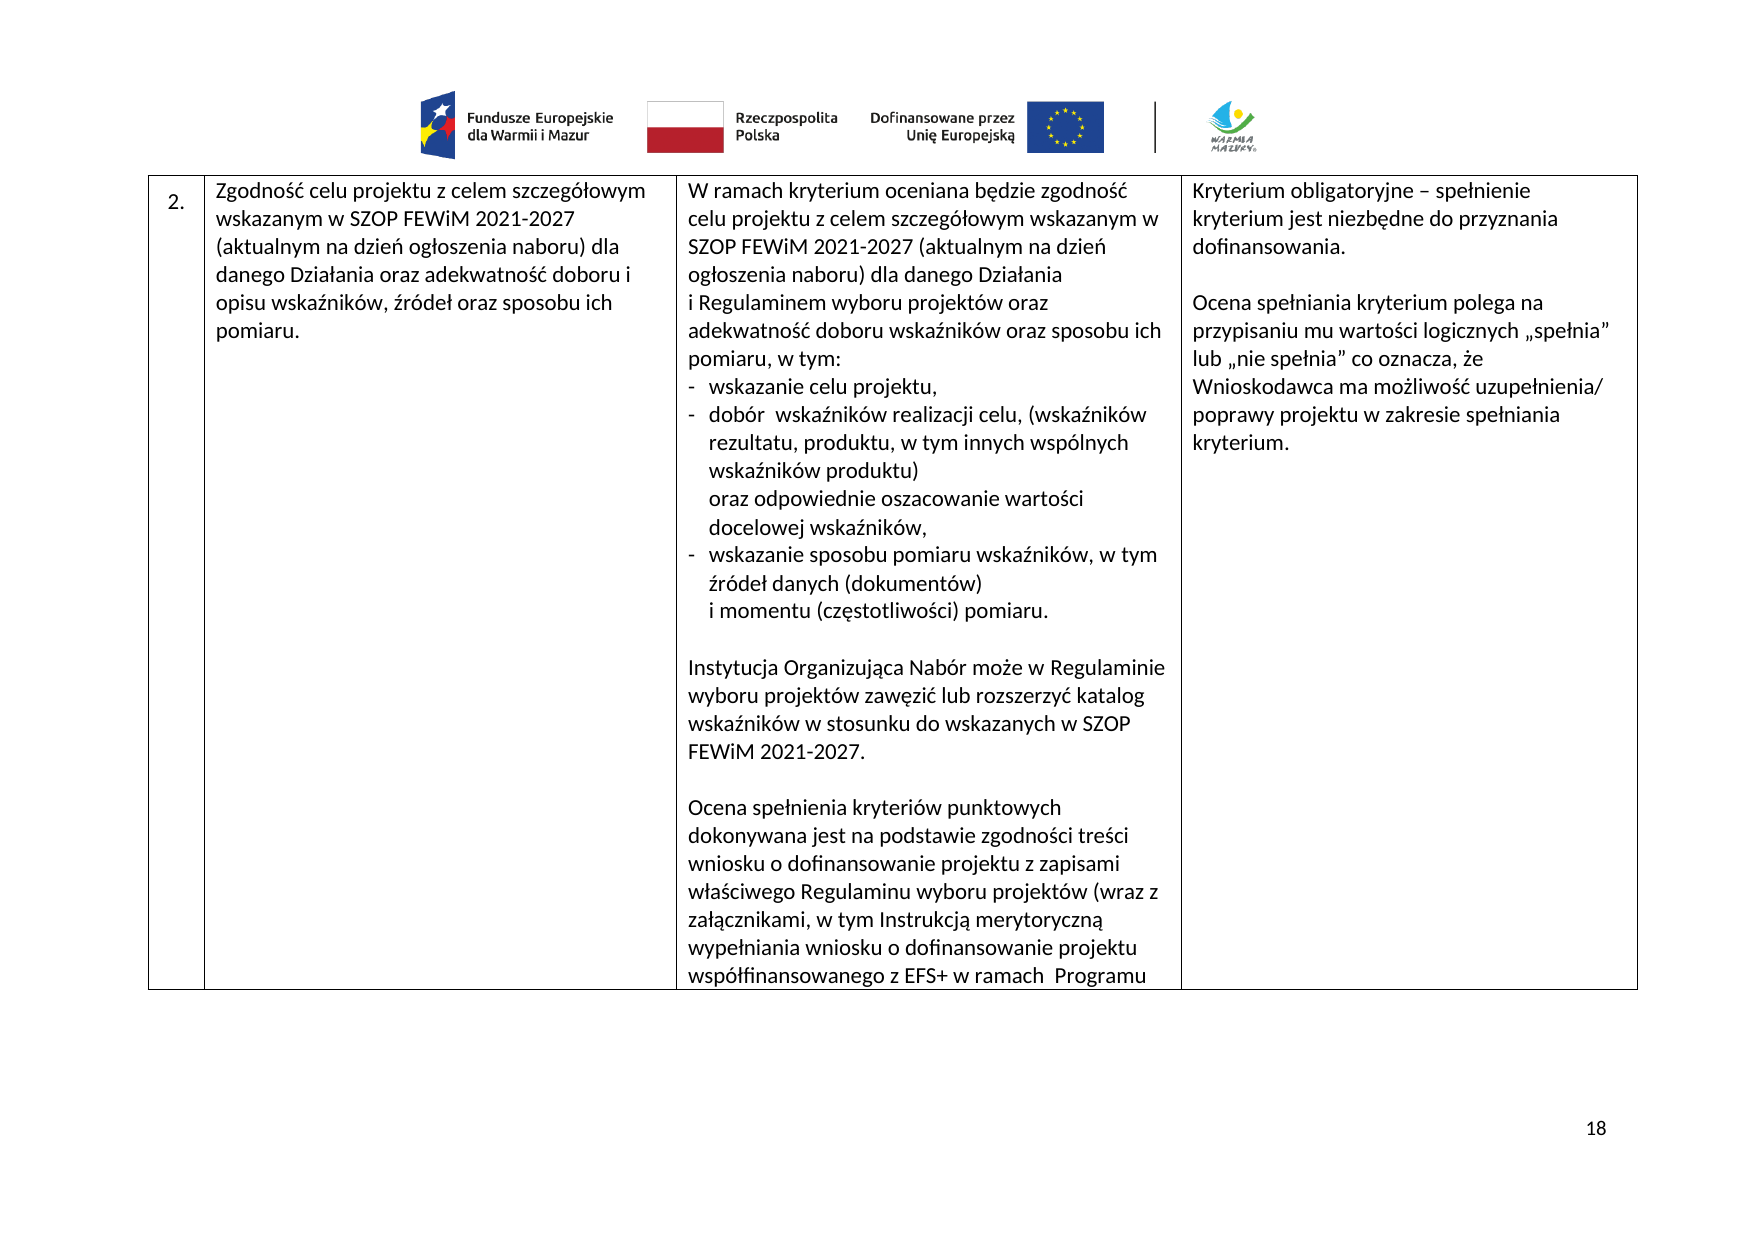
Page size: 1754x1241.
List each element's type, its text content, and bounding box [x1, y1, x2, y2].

picture [404, 73, 1350, 175]
table_header 2. [149, 176, 204, 989]
